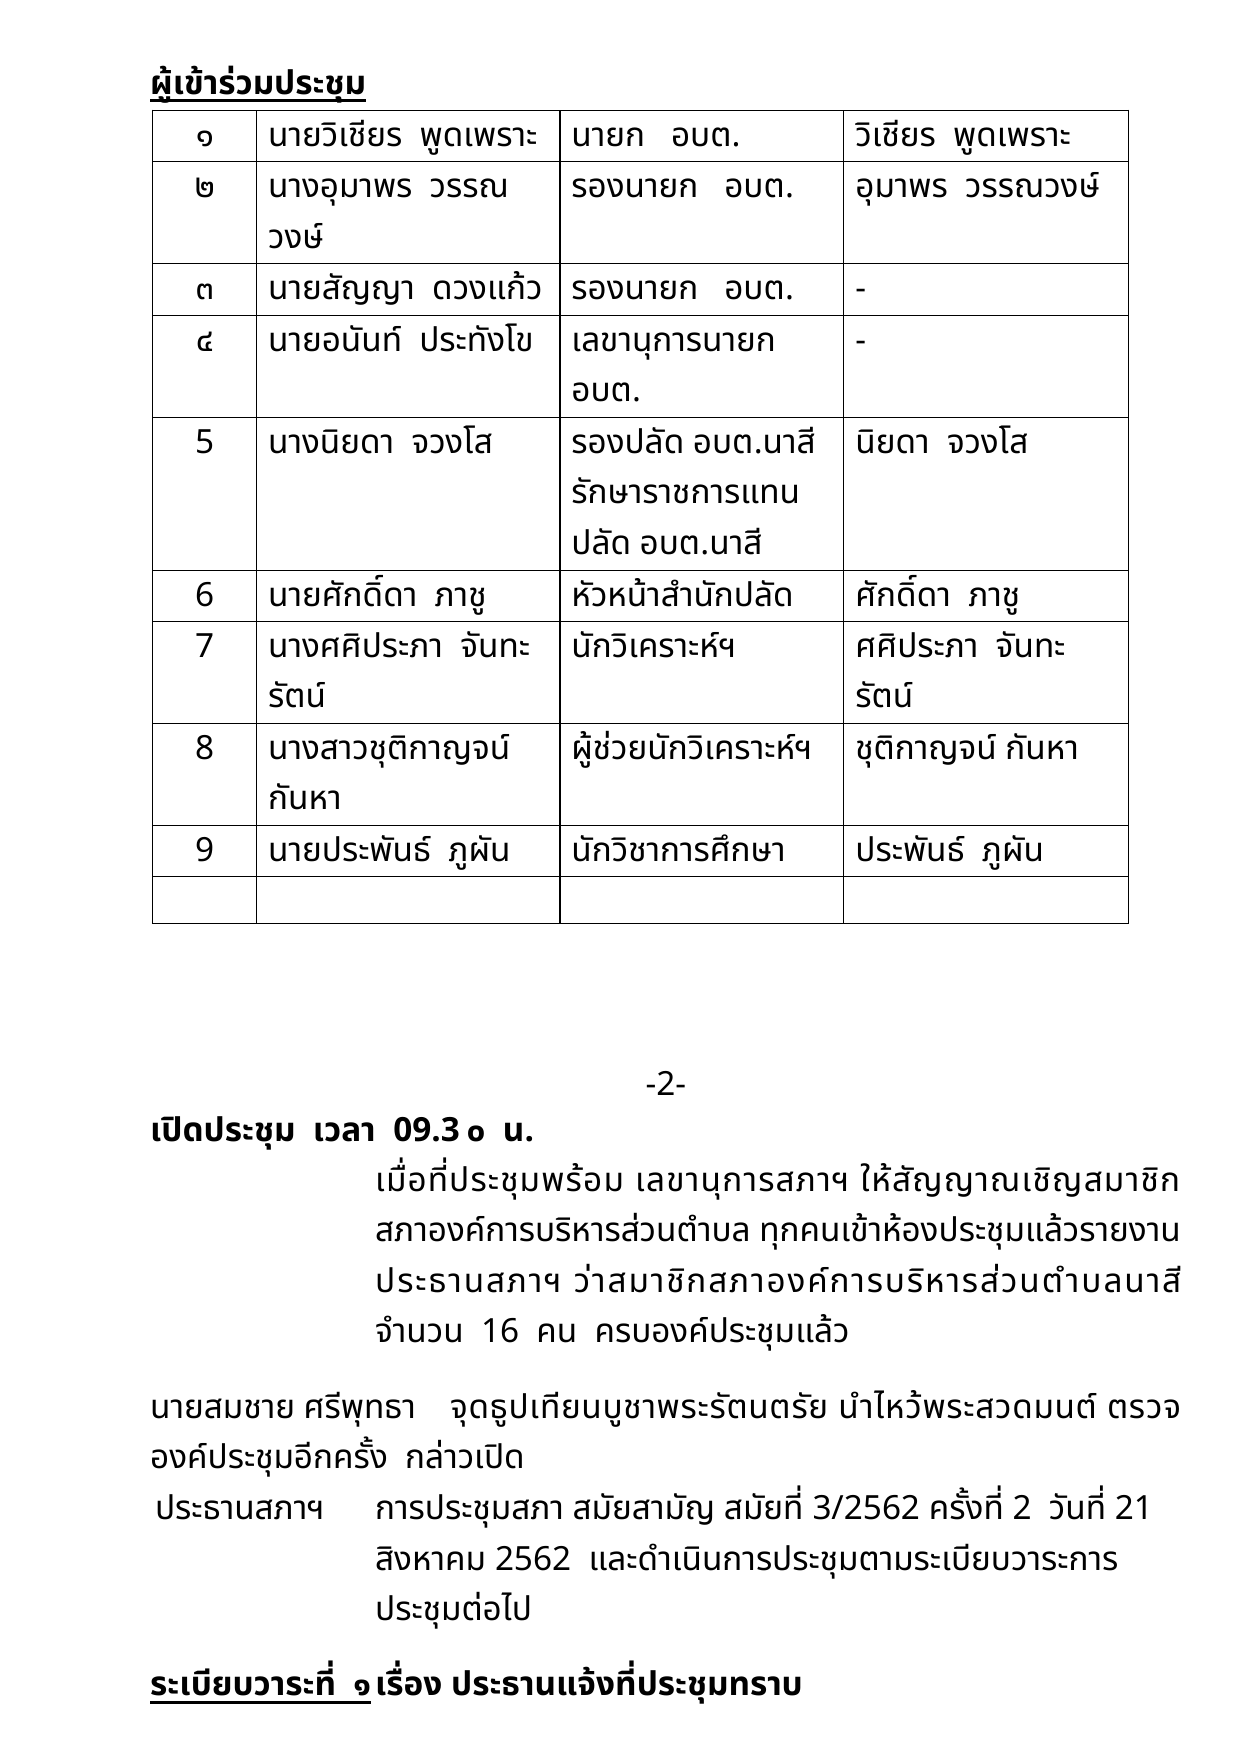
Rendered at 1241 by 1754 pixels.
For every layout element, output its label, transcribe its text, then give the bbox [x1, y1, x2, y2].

table_cell ศักดิ์ดา ภาชู [844, 571, 1128, 621]
table_cell ผู้ช่วยนักวิเคราะห์ฯ [561, 724, 843, 825]
text -2- [150, 1060, 1181, 1105]
table_cell ชุติกาญจน์ กันหา [844, 724, 1128, 825]
table_cell 8 [153, 724, 256, 825]
text ประธานสภาฯ การประชุมสภา สมัยสามัญ สมัยที่ 3/2562 ครั้งที่ 2 วันที่ 21 สิงหาคม 2562 และดำเนินการประชุมตามระเบียบวาระการประชุมต่อไป [155, 1484, 1181, 1635]
table_cell นางอุมาพร วรรณวงษ์ [257, 162, 559, 263]
text เมื่อที่ประชุมพร้อม เลขานุการสภาฯ ให้สัญญาณเชิญสมาชิกสภาองค์การบริหารส่วนตำบล ทุกคนเข้าห้องประชุมแล้วรายงานประธานสภาฯ ว่าสมาชิกสภาองค์การบริหารส่วนตำบลนาสี จำนวน 16 คน ครบองค์ประชุมแล้ว [375, 1156, 1181, 1358]
table_cell รองปลัด อบต.นาสี รักษาราชการแทน ปลัด อบต.นาสี [561, 418, 843, 569]
table_cell - [844, 316, 1128, 417]
table_cell ๔ [153, 316, 256, 417]
table_cell นายศักดิ์ดา ภาชู [257, 571, 559, 621]
table_cell อุมาพร วรรณวงษ์ [844, 162, 1128, 263]
table_cell 9 [153, 826, 256, 876]
table_cell 7 [153, 622, 256, 723]
table_header ๑ [153, 111, 256, 161]
table_cell เลขานุการนายก อบต. [561, 316, 843, 417]
table_cell นางศศิประภา จันทะรัตน์ [257, 622, 559, 723]
table_cell นางนิยดา จวงโส [257, 418, 559, 569]
table_cell ศศิประภา จันทะรัตน์ [844, 622, 1128, 723]
table_cell 5 [153, 418, 256, 569]
table_header นายวิเชียร พูดเพราะ [257, 111, 559, 161]
table_header นายก อบต. [561, 111, 843, 161]
table_cell นักวิชาการศึกษา [561, 826, 843, 876]
table_cell ๒ [153, 162, 256, 263]
table_cell นางสาวชุติกาญจน์ กันหา [257, 724, 559, 825]
table_cell รองนายก อบต. [561, 162, 843, 263]
table_cell [561, 877, 843, 923]
table_cell รองนายก อบต. [561, 264, 843, 315]
text เปิดประชุม เวลา 09.3๐ น. [150, 1105, 1181, 1156]
table_cell - [844, 264, 1128, 315]
table_cell นายประพันธ์ ภูผัน [257, 826, 559, 876]
table_cell นายสัญญา ดวงแก้ว [257, 264, 559, 315]
table_cell [844, 877, 1128, 923]
table_cell ๓ [153, 264, 256, 315]
table_cell [257, 877, 559, 923]
table_cell นักวิเคราะห์ฯ [561, 622, 843, 723]
table_cell ประพันธ์ ภูผัน [844, 826, 1128, 876]
table_header วิเชียร พูดเพราะ [844, 111, 1128, 161]
text นายสมชาย ศรีพุทธา จุดธูปเทียนบูชาพระรัตนตรัย นำไหว้พระสวดมนต์ ตรวจองค์ประชุมอีกครั้ง กล่าวเปิด [150, 1383, 1181, 1484]
table_cell [153, 877, 256, 923]
text ระเบียบวาระที่ ๑ เรื่อง ประธานแจ้งที่ประชุมทราบ [150, 1660, 1181, 1711]
table_cell นิยดา จวงโส [844, 418, 1128, 569]
table_cell หัวหน้าสำนักปลัด [561, 571, 843, 621]
table_cell นายอนันท์ ประทังโข [257, 316, 559, 417]
table_cell 6 [153, 571, 256, 621]
text ผู้เข้าร่วมประชุม [150, 59, 1181, 109]
